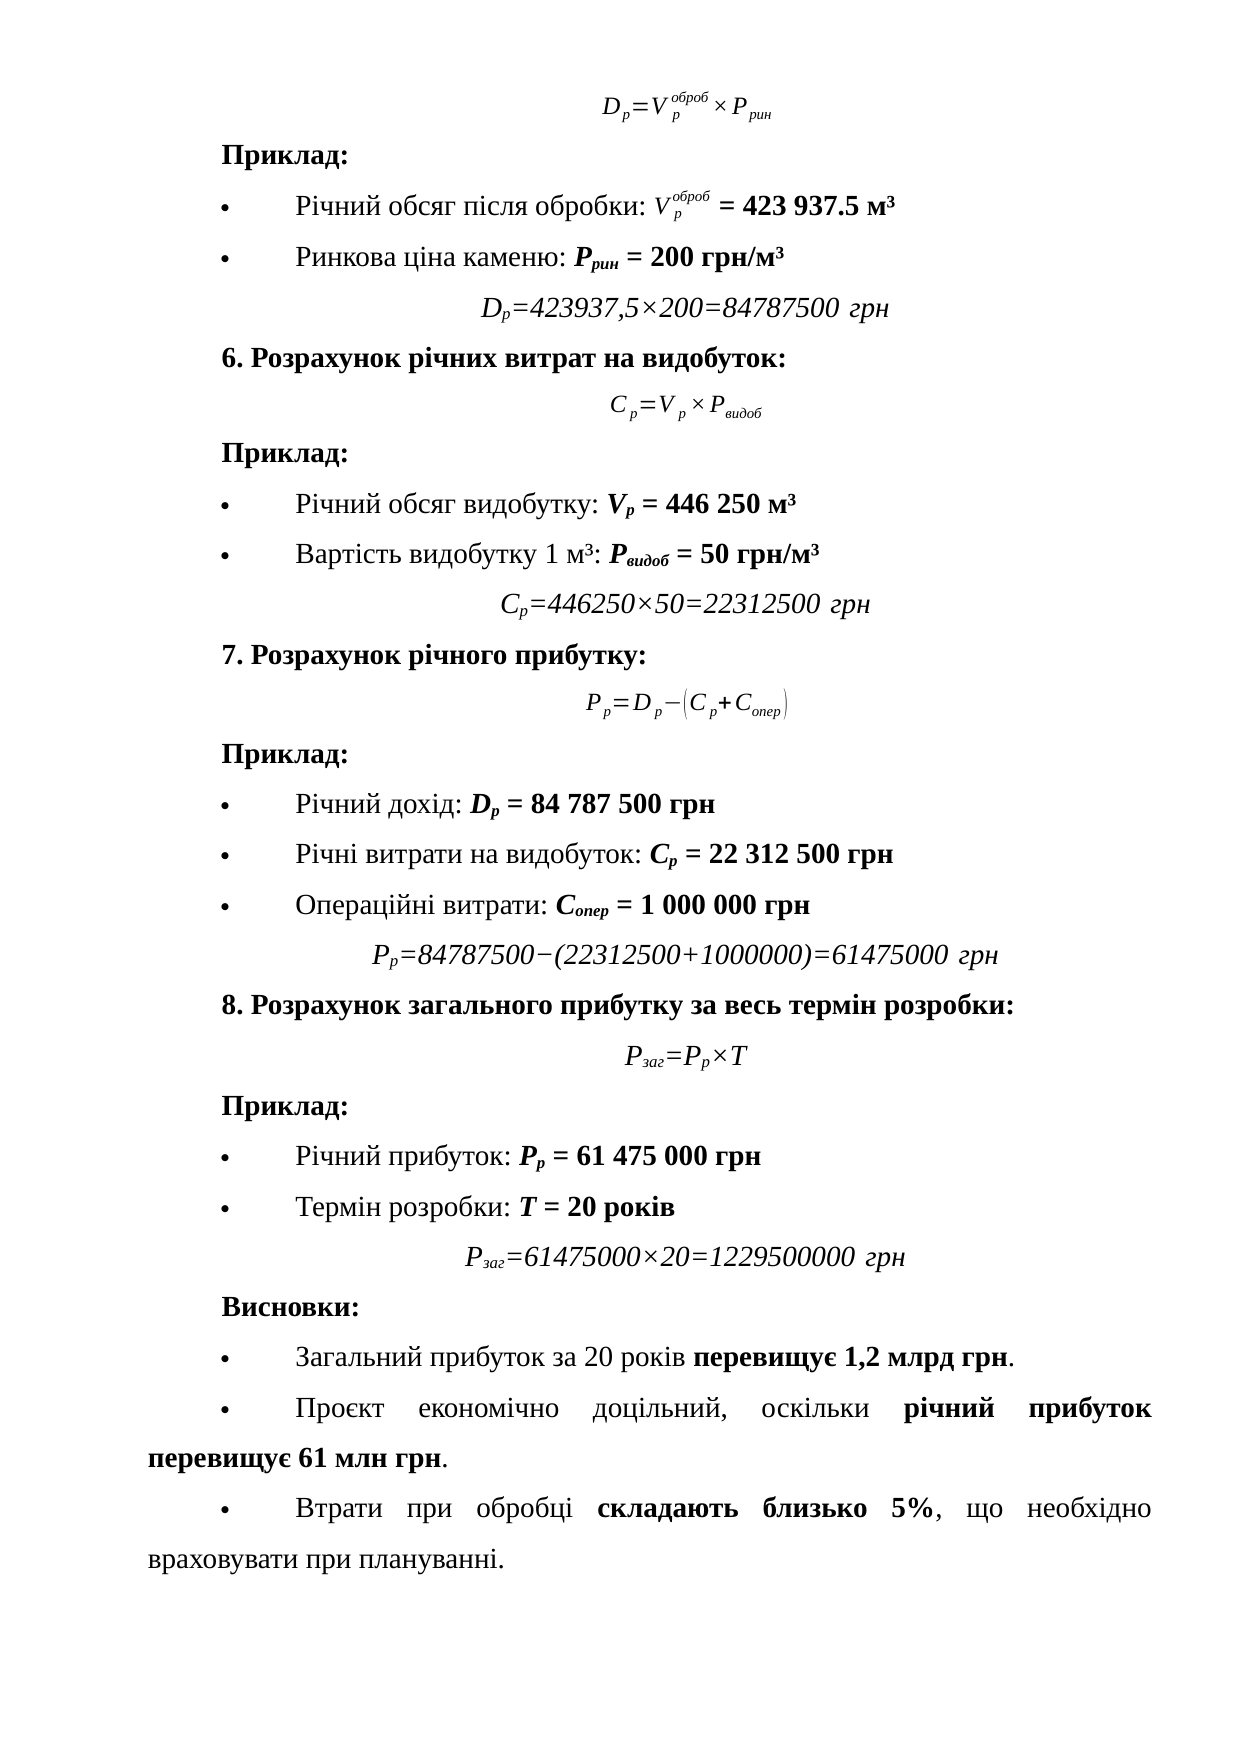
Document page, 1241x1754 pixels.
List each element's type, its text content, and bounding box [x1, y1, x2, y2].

list Річний обсяг видобутку: Vр = 446 250 м³ [148, 486, 1152, 519]
list Втрати при обробці складають близько 5%, що необхідно враховувати при плануванні. [148, 1491, 1152, 1574]
text Приклад: [148, 1088, 1152, 1122]
list Річний обсяг після обробки: = 423 937.5 м³ [148, 188, 1152, 223]
text Pзаг=Pр×T [148, 1038, 1152, 1071]
text 6. Розрахунок річних витрат на видобуток: [148, 340, 1152, 373]
list Загальний прибуток за 20 років перевищує 1,2 млрд грн. [148, 1339, 1152, 1373]
text 8. Розрахунок загального прибутку за весь термін розробки: [148, 987, 1152, 1021]
list Річний прибуток: Pр = 61 475 000 грн [148, 1138, 1152, 1172]
list Термін розробки: T = 20 років [148, 1189, 1152, 1222]
text Cр=446250×50=22312500 грн [148, 587, 1152, 620]
text Приклад: [148, 137, 1152, 171]
list Річний дохід: Dр = 84 787 500 грн [148, 786, 1152, 820]
text 7. Розрахунок річного прибутку: [148, 637, 1152, 670]
list Проєкт економічно доцільний, оскільки річний прибуток перевищує 61 млн грн. [148, 1390, 1152, 1474]
text Приклад: [148, 736, 1152, 769]
text Приклад: [148, 436, 1152, 469]
text Pр=84787500−(22312500+1000000)=61475000 грн [148, 937, 1152, 971]
list Вартість видобутку 1 м³: Pвидоб = 50 грн/м³ [148, 536, 1152, 570]
list Річні витрати на видобуток: Cр = 22 312 500 грн [148, 836, 1152, 870]
list Операційні витрати: Cопер = 1 000 000 грн [148, 887, 1152, 920]
text Dр=423937,5×200=84787500 грн [148, 290, 1152, 323]
list Ринкова ціна каменю: Pрин = 200 грн/м³ [148, 239, 1152, 273]
text Висновки: [148, 1289, 1152, 1323]
text Pзаг=61475000×20=1229500000 грн [148, 1239, 1152, 1272]
